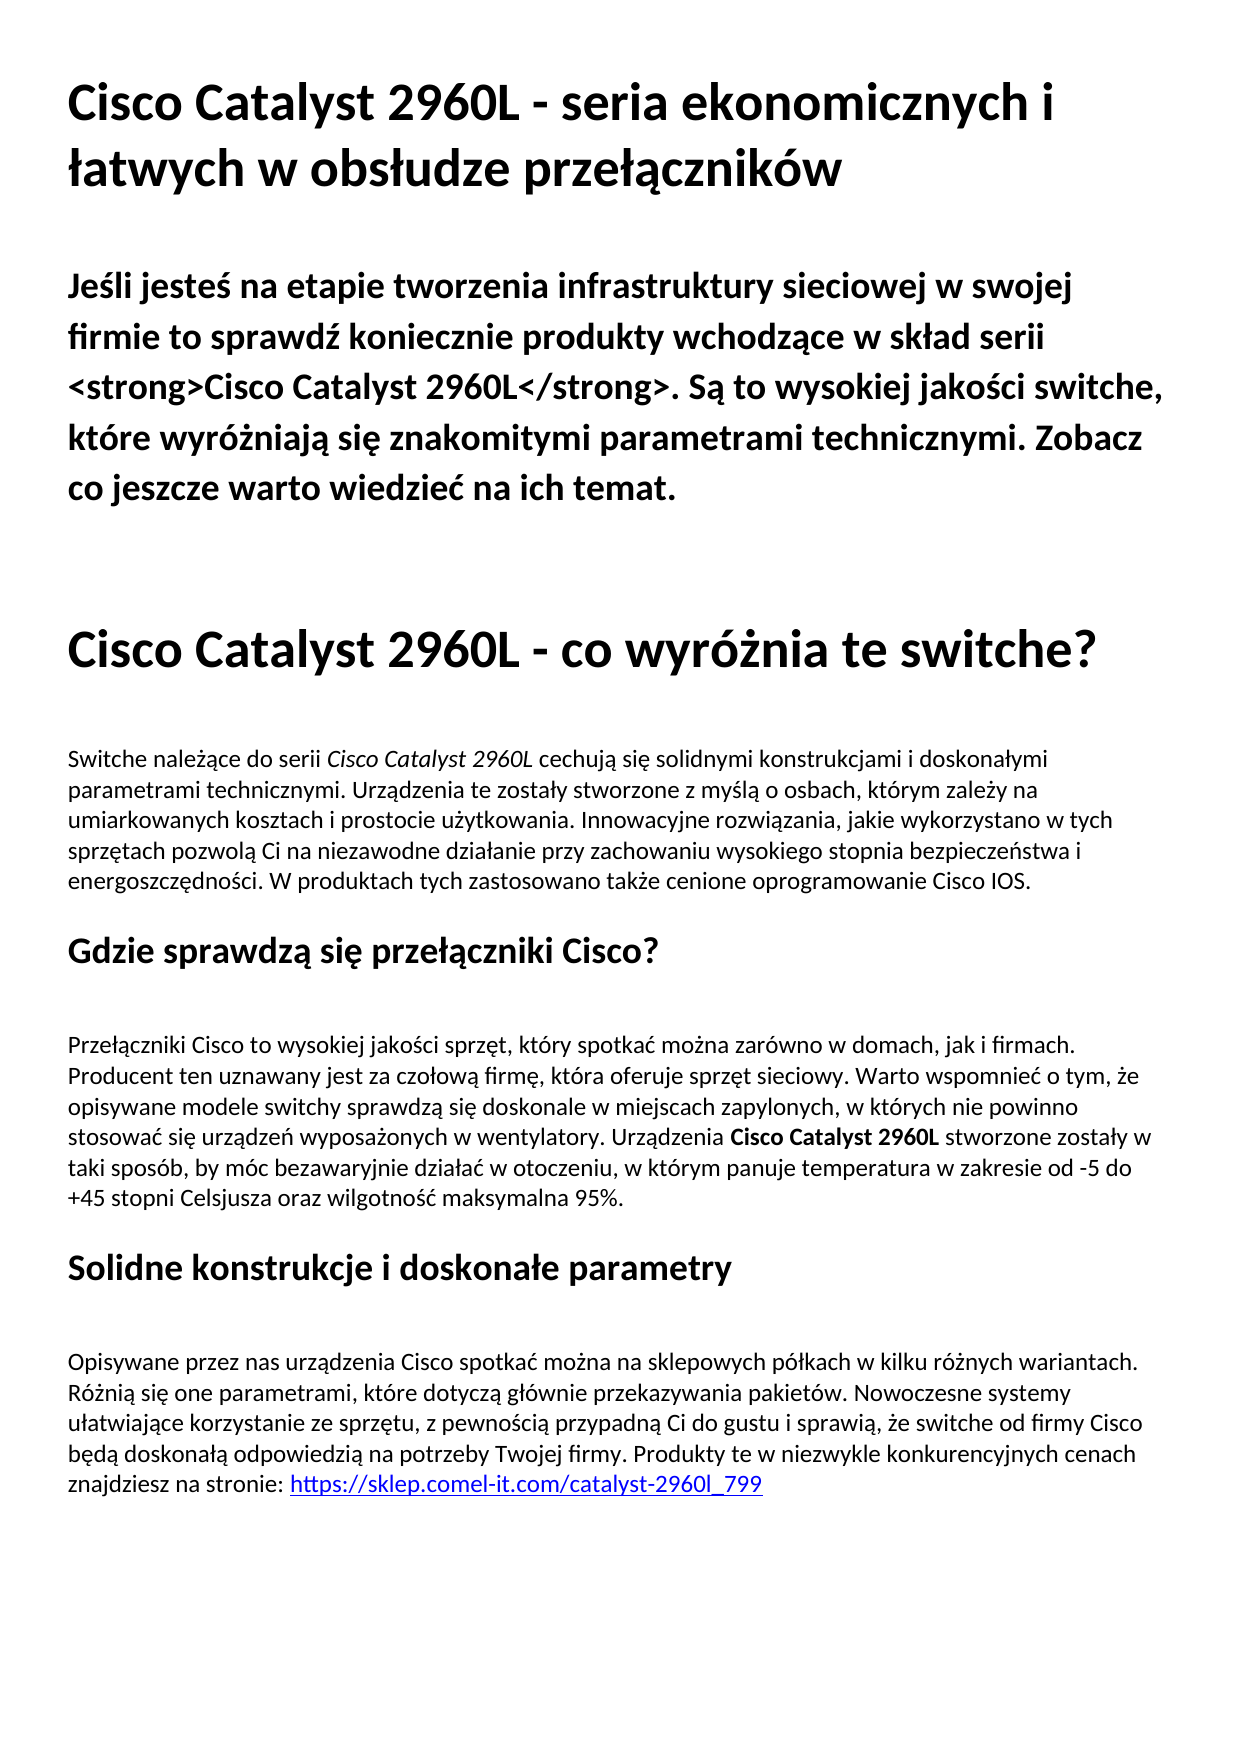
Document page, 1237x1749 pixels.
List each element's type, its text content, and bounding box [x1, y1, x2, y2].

text Gdzie sprawdzą się przełączniki Cisco? [68, 927, 1169, 973]
text Cisco Catalyst 2960L - seria ekonomicznych i łatwych w obsłudze przełączników [68, 68, 1169, 200]
text Opisywane przez nas urządzenia Cisco spotkać można na sklepowych półkach w kilku różnych wariantach. Różnią się one parametrami, które dotyczą głównie przekazywania pakietów. Nowoczesne systemy ułatwiające korzystanie ze sprzętu, z pewnością przypadną Ci do gustu i sprawią, że switche od firmy Cisco będą doskonałą odpowiedzią na potrzeby Twojej firmy. Produkty te w niezwykle konkurencyjnych cenach znajdziesz na stronie: https://sklep.comel-it.com/catalyst-2960l_799 [68, 1346, 1169, 1499]
text Cisco Catalyst 2960L - co wyróżnia te switche? [68, 614, 1169, 681]
text Solidne konstrukcje i doskonałe parametry [68, 1244, 1169, 1290]
text Jeśli jesteś na etapie tworzenia infrastruktury sieciowej w swojej firmie to sprawdź koniecznie produkty wchodzące w skład serii <strong>Cisco Catalyst 2960L</strong>. Są to wysokiej jakości switche, które wyróżniają się znakomitymi parametrami technicznymi. Zobacz co jeszcze warto wiedzieć na ich temat. [68, 262, 1169, 510]
text Przełączniki Cisco to wysokiej jakości sprzęt, który spotkać można zarówno w domach, jak i firmach. Producent ten uznawany jest za czołową firmę, która oferuje sprzęt sieciowy. Warto wspomnieć o tym, że opisywane modele switchy sprawdzą się doskonale w miejscach zapylonych, w których nie powinno stosować się urządzeń wyposażonych w wentylatory. Urządzenia Cisco Catalyst 2960L stworzone zostały w taki sposób, by móc bezawaryjnie działać w otoczeniu, w którym panuje temperatura w zakresie od -5 do +45 stopni Celsjusza oraz wilgotność maksymalna 95%. [68, 1029, 1169, 1213]
text Switche należące do serii Cisco Catalyst 2960L cechują się solidnymi konstrukcjami i doskonałymi parametrami technicznymi. Urządzenia te zostały stworzone z myślą o osbach, którym zależy na umiarkowanych kosztach i prostocie użytkowania. Innowacyjne rozwiązania, jakie wykorzystano w tych sprzętach pozwolą Ci na niezawodne działanie przy zachowaniu wysokiego stopnia bezpieczeństwa i energoszczędności. W produktach tych zastosowano także cenione oprogramowanie Cisco IOS. [68, 743, 1169, 896]
